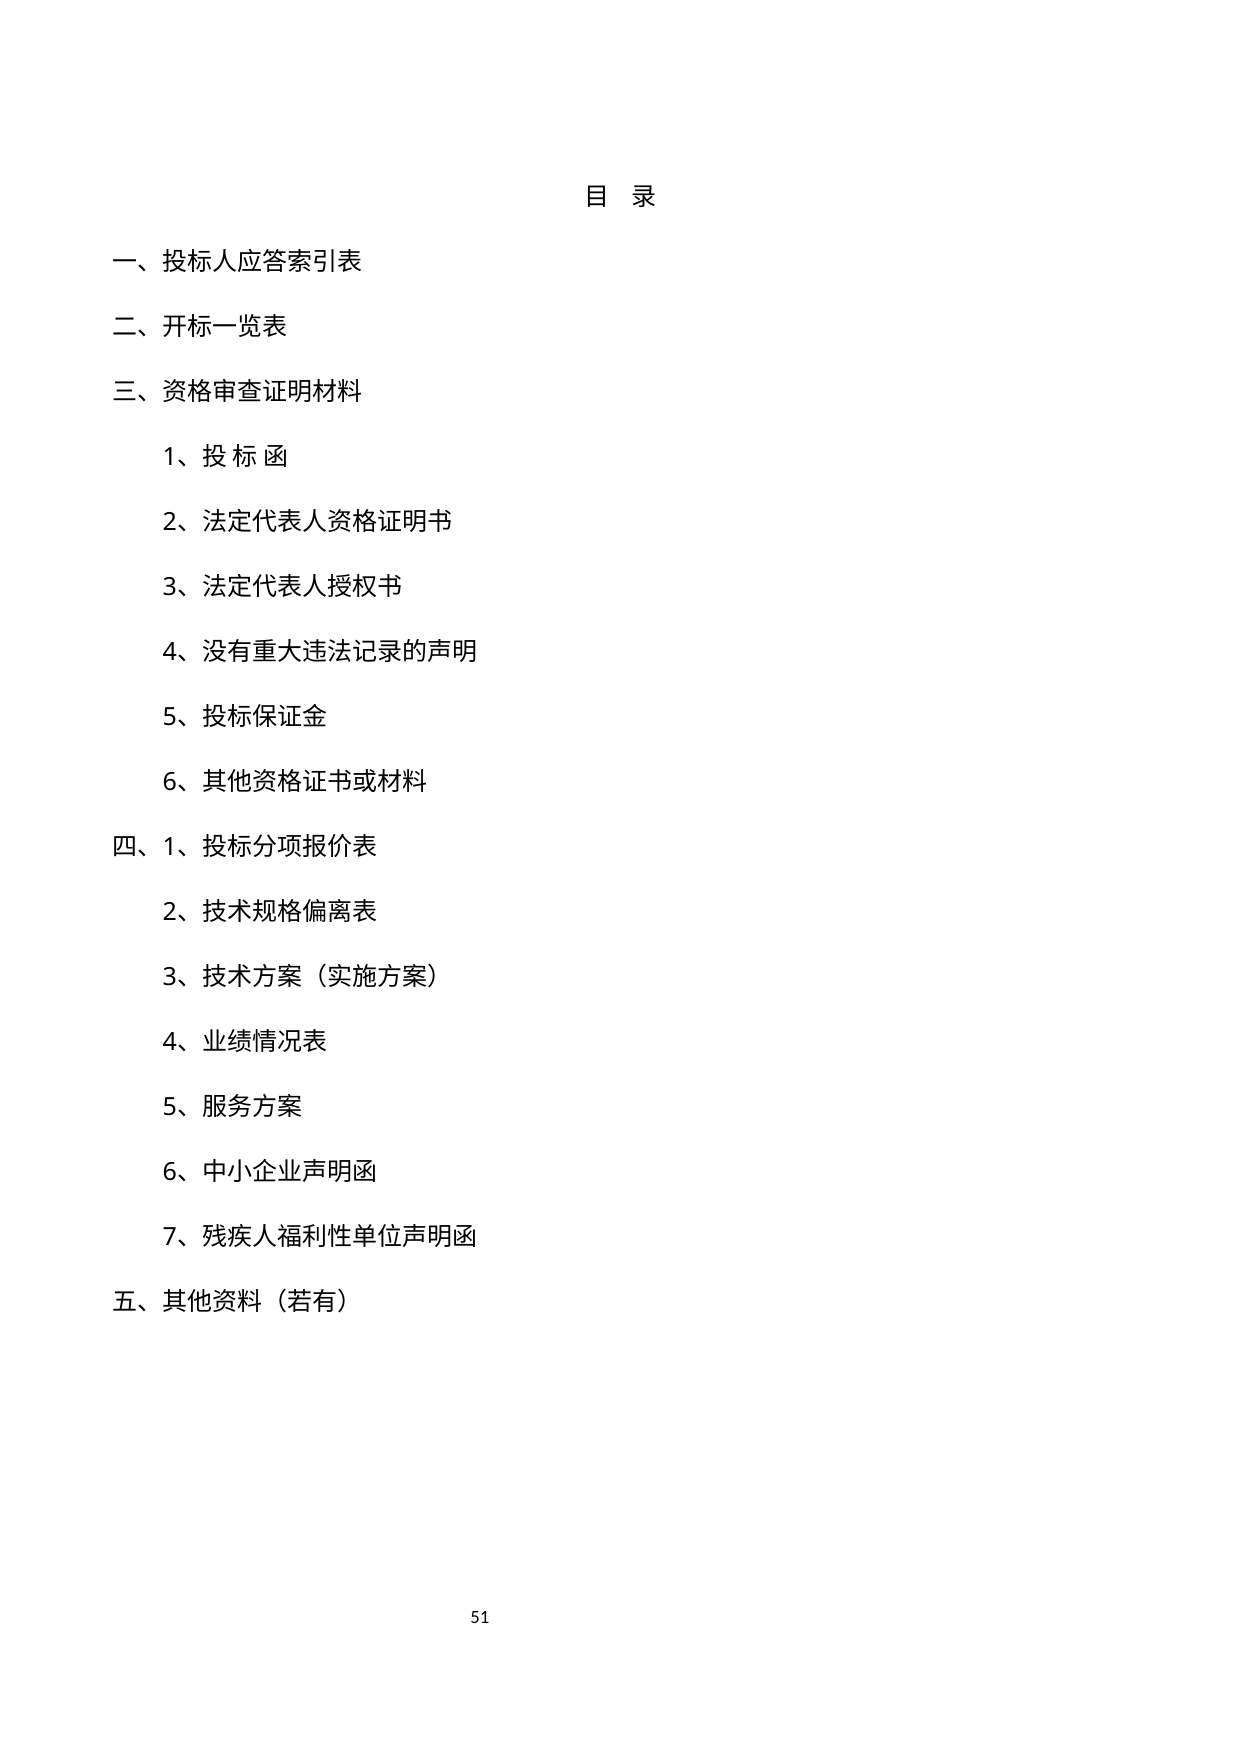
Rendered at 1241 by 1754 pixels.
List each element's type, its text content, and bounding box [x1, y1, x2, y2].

text 7、残疾人福利性单位声明函 [112, 1202, 1128, 1267]
text 五、其他资料（若有） [112, 1267, 1128, 1332]
text 2、技术规格偏离表 [112, 877, 1128, 942]
text 一、投标人应答索引表 [112, 227, 1128, 292]
text 2、法定代表人资格证明书 [112, 487, 1128, 552]
text 4、业绩情况表 [112, 1007, 1128, 1072]
text 三、资格审查证明材料 [112, 357, 1128, 422]
text 6、中小企业声明函 [112, 1137, 1128, 1202]
text 5、投标保证金 [112, 682, 1128, 747]
text 5、服务方案 [112, 1072, 1128, 1137]
text 二、开标一览表 [112, 292, 1128, 357]
text 4、没有重大违法记录的声明 [112, 617, 1128, 682]
text 四、1、投标分项报价表 [112, 812, 1128, 877]
text 3、技术方案（实施方案） [112, 942, 1128, 1007]
text 1、投 标 函 [112, 422, 1128, 487]
text 目 录 [112, 162, 1128, 227]
text 3、法定代表人授权书 [112, 552, 1128, 617]
text 6、其他资格证书或材料 [112, 747, 1128, 812]
